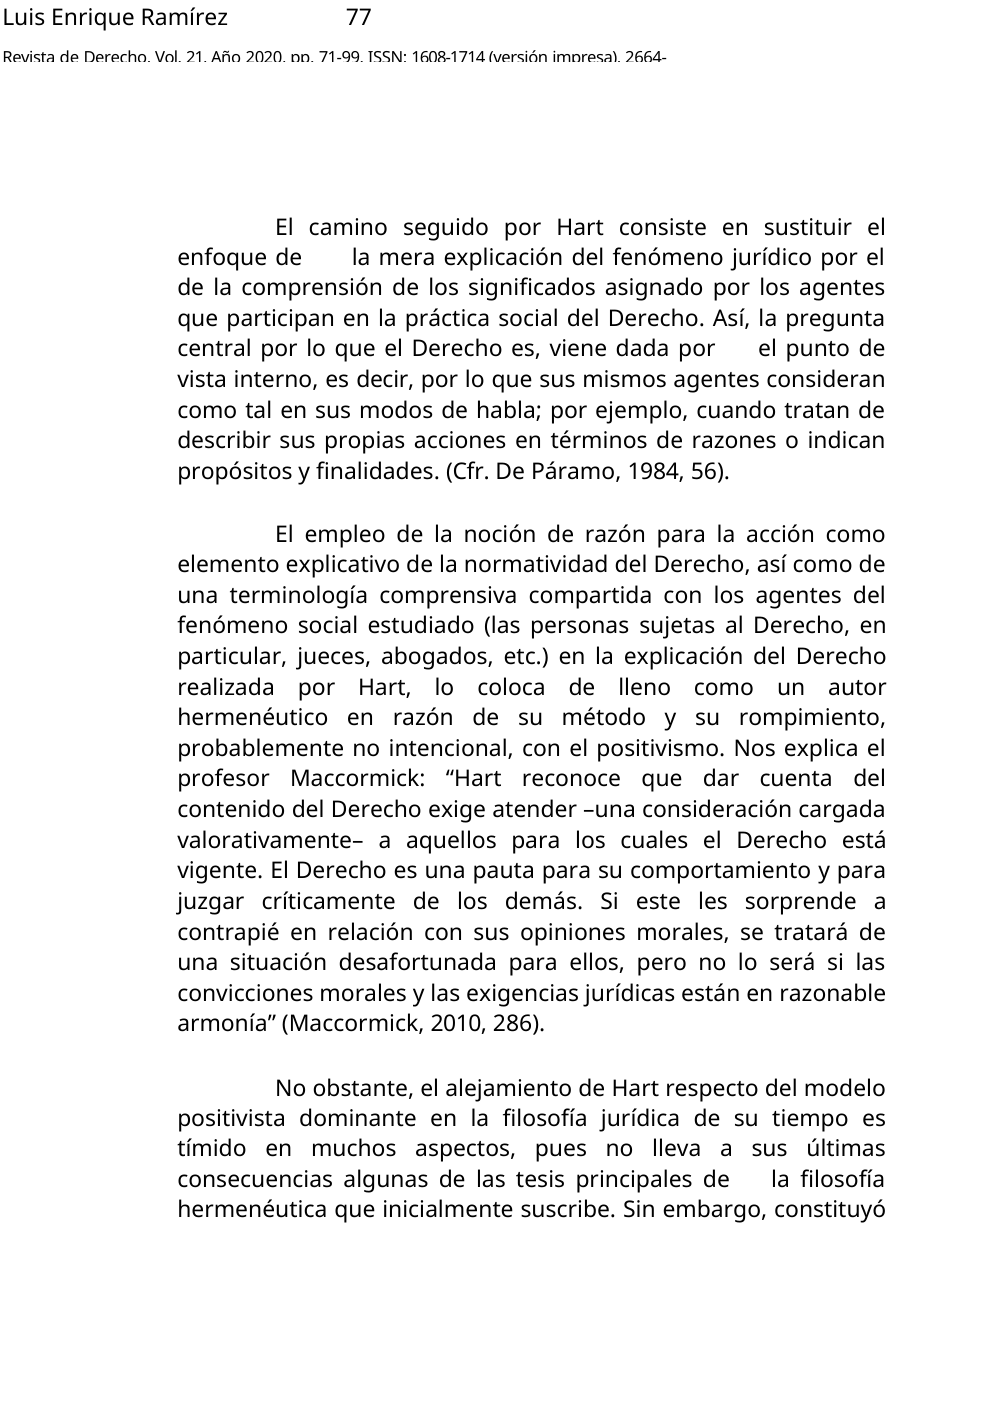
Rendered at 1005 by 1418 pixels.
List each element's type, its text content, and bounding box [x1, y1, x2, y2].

text El camino seguido por Hart consiste en sustituir el enfoque de la mera explicación del fenómeno jurídico por el de la comprensión de los significados asignado por los agentes que participan en la práctica social del Derecho. Así, la pregunta central por lo que el Derecho es, viene dada por el punto de vista interno, es decir, por lo que sus mismos agentes consideran como tal en sus modos de habla; por ejemplo, cuando tratan de describir sus propias acciones en términos de razones o indican propósitos y finalidades. (Cfr. De Páramo, 1984, 56). [177, 210, 886, 486]
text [177, 1071, 887, 1224]
text El empleo de la noción de razón para la acción como elemento explicativo de la normatividad del Derecho, así como de una terminología comprensiva compartida con los agentes del fenómeno social estudiado (las personas sujetas al Derecho, en particular, jueces, abogados, etc.) en la explicación del Derecho realizada por Hart, lo coloca de lleno como un autor hermenéutico en razón de su método y su rompimiento, probablemente no intencional, con el positivismo. Nos explica el profesor Maccormick: “Hart reconoce que dar cuenta del contenido del Derecho exige atender –una consideración cargada valorativamente– a aquellos para los cuales el Derecho está vigente. El Derecho es una pauta para su comportamiento y para juzgar críticamente de los demás. Si este les sorprende a contrapié en relación con sus opiniones morales, se tratará de una situación desafortunada para ellos, pero no lo será si las convicciones morales y las exigencias jurídicas están en razonable armonía” (Maccormick, 2010, 286). [177, 518, 887, 1039]
